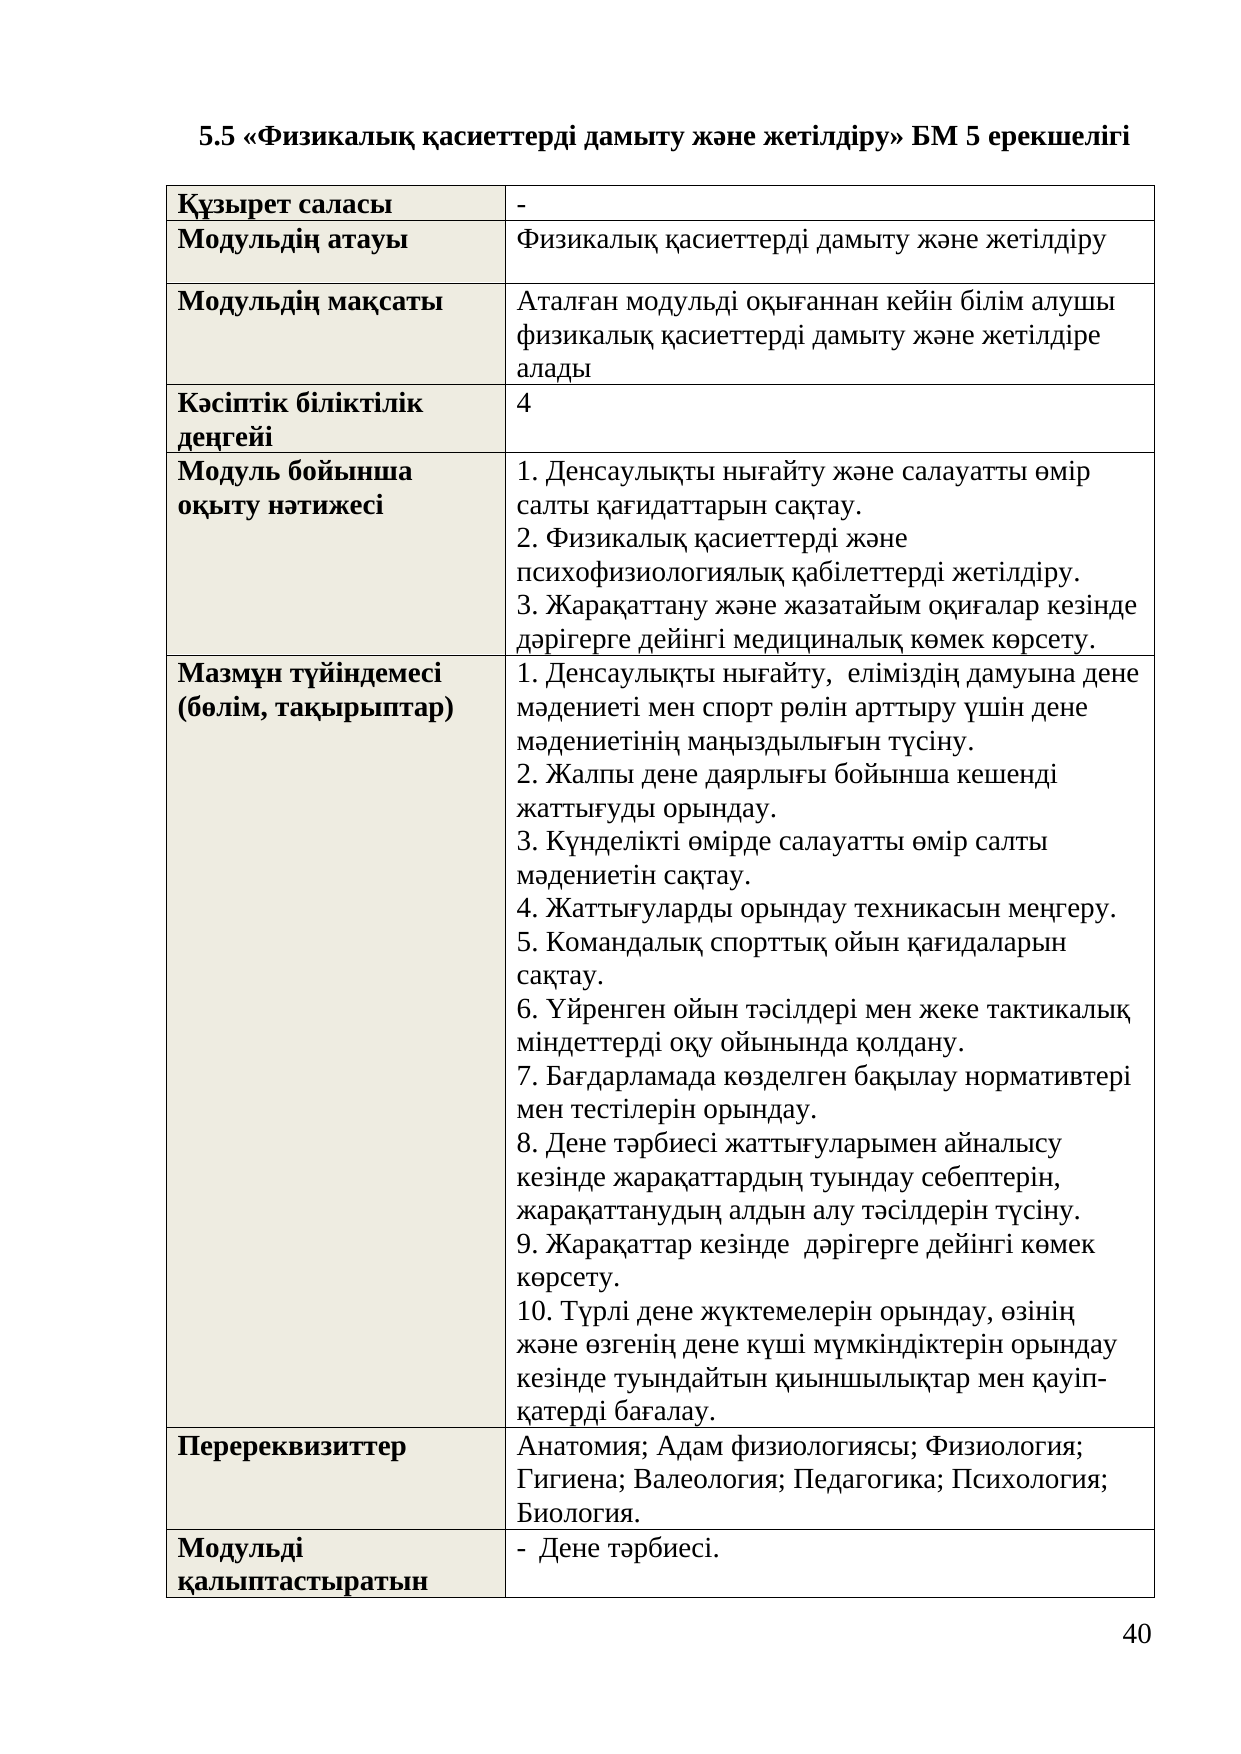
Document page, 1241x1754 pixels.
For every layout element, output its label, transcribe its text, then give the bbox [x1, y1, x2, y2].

text 5.5 «Физикалық қасиеттерді дамыту және жетілдіру» БМ 5 ерекшелігі [177, 118, 1152, 152]
table_cell 4 [506, 385, 1154, 452]
table_cell Дене тәрбиесі. [506, 1530, 1154, 1597]
table_cell 1. Денсаулықты нығайту және салауатты өмір салты қағидаттарын сақтау. 2. Физикалық қасиеттерді және психофизиологиялық қабілеттерді жетілдіру. 3. Жарақаттану және жазатайым оқиғалар кезінде дәрігерге дейінгі медициналық көмек көрсету. [506, 453, 1154, 654]
table_cell Физикалық қасиеттерді дамыту және жетілдіру [506, 221, 1154, 282]
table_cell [167, 1530, 505, 1597]
table_header - [506, 186, 1154, 220]
table_cell Анатомия; Адам физиологиясы; Физиология; Гигиена; Валеология; Педагогика; Психология; Биология. [506, 1428, 1154, 1529]
table_cell Модульдің атауы [167, 221, 505, 282]
table_cell Перереквизиттер [167, 1428, 505, 1529]
table_cell Аталған модульді оқығаннан кейін білім алушы физикалық қасиеттерді дамыту және жетілдіре алады [506, 284, 1154, 384]
table_cell Мазмұн түйіндемесі (бөлім, тақырыптар) [167, 656, 505, 1427]
table_cell Модуль бойынша оқыту нәтижесі [167, 453, 505, 654]
table_cell Модульдің мақсаты [167, 284, 505, 384]
table_cell 1. Денсаулықты нығайту, еліміздің дамуына дене мәдениеті мен спорт рөлін арттыру үшін дене мәдениетінің маңыздылығын түсіну. 2. Жалпы дене даярлығы бойынша кешенді жаттығуды орындау. 3. Күнделікті өмірде салауатты өмір салты мәдениетін сақтау. 4. Жаттығуларды орындау техникасын меңгеру. 5. Командалық спорттық ойын қағидаларын сақтау. 6. Үйренген ойын тәсілдері мен жеке тактикалық міндеттерді оқу ойынында қолдану. 7. Бағдарламада көзделген бақылау нормативтері мен тестілерін орындау. 8. Дене тәрбиесі жаттығуларымен айналысу кезінде жарақаттардың туындау себептерін, жарақаттанудың алдын алу тәсілдерін түсіну. 9. Жарақаттар кезінде дәрігерге дейінгі көмек көрсету. 10. Түрлі дене жүктемелерін орындау, өзінің және өзгенің дене күші мүмкіндіктерін орындау кезінде туындайтын қиыншылықтар мен қауіп-қатерді бағалау. [506, 656, 1154, 1427]
table_cell Кәсіптік біліктілік деңгейі [167, 385, 505, 452]
table_header Құзырет саласы [167, 186, 505, 220]
